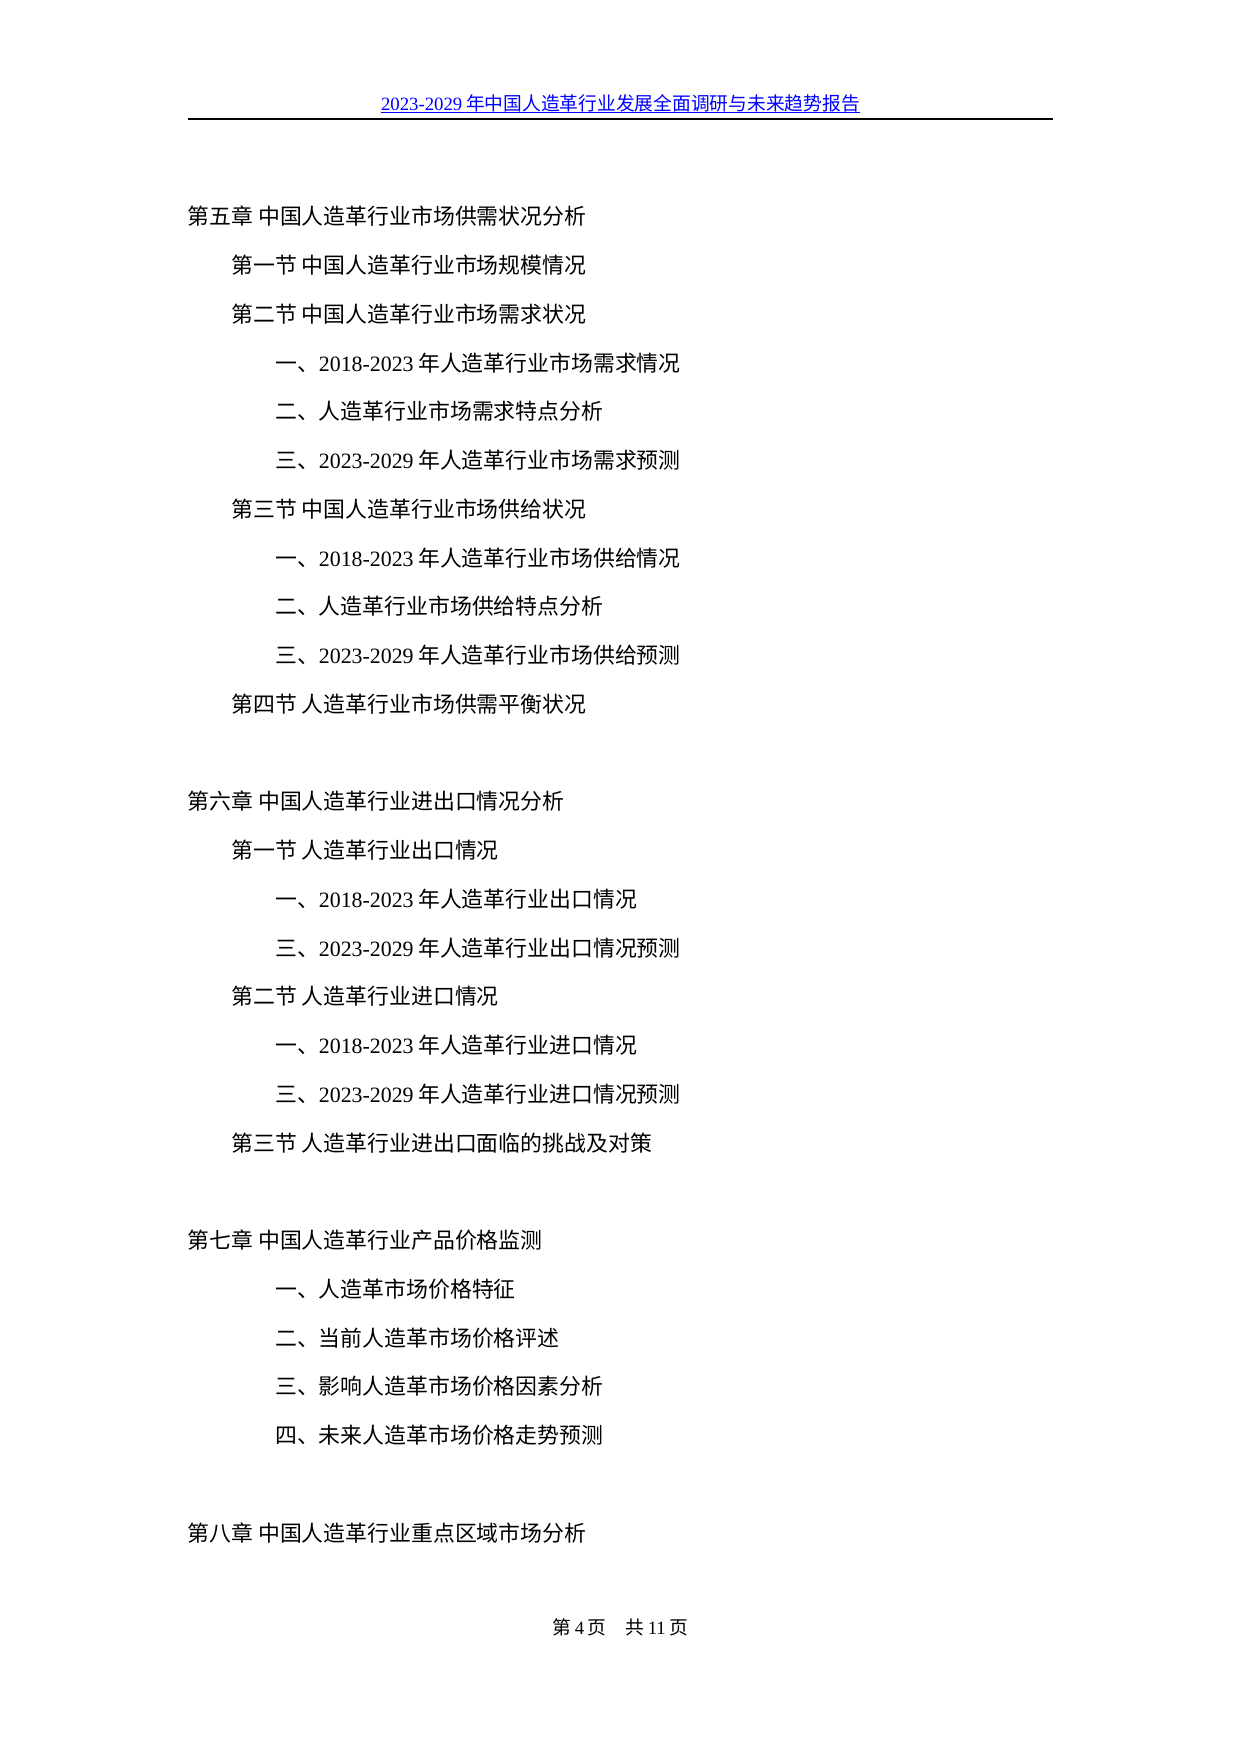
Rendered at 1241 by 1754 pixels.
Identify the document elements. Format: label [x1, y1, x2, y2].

text [187, 150, 1053, 1548]
